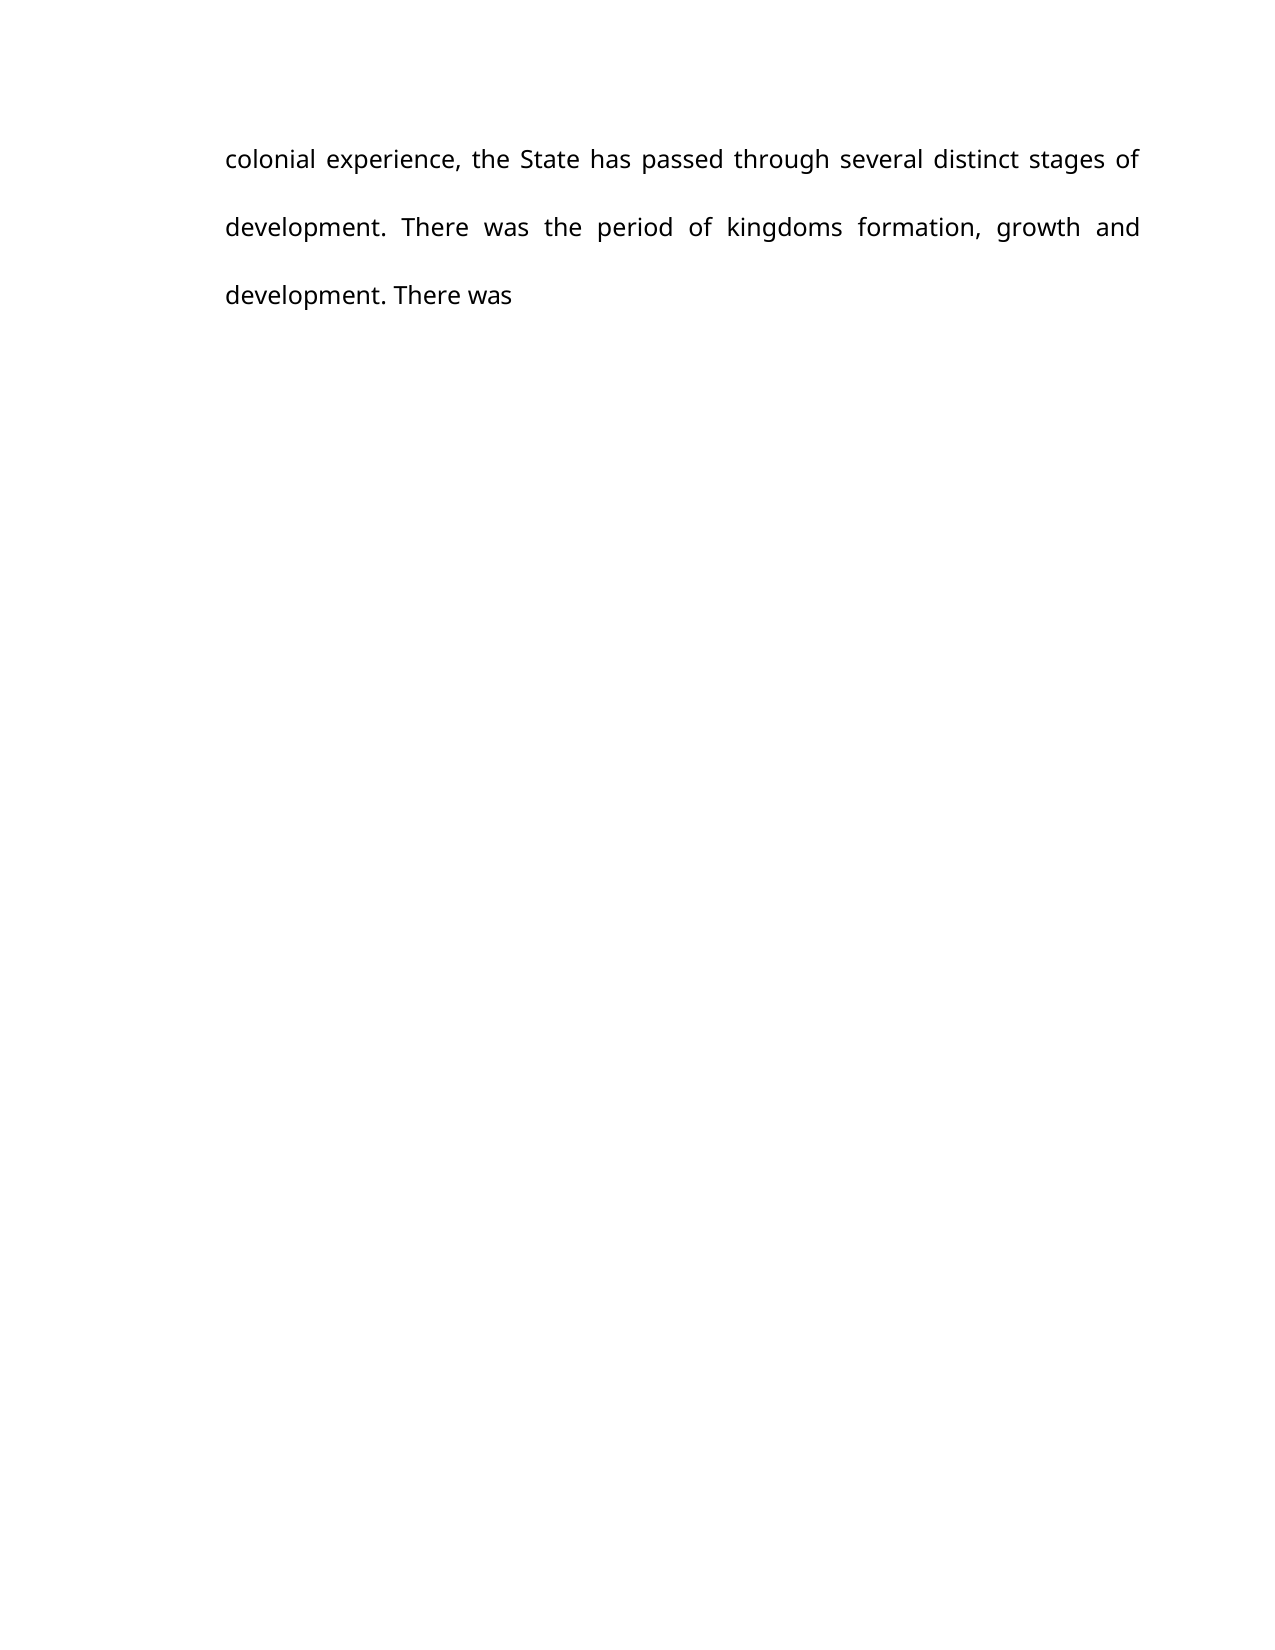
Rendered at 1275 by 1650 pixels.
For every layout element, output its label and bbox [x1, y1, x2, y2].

text [225, 142, 1140, 312]
